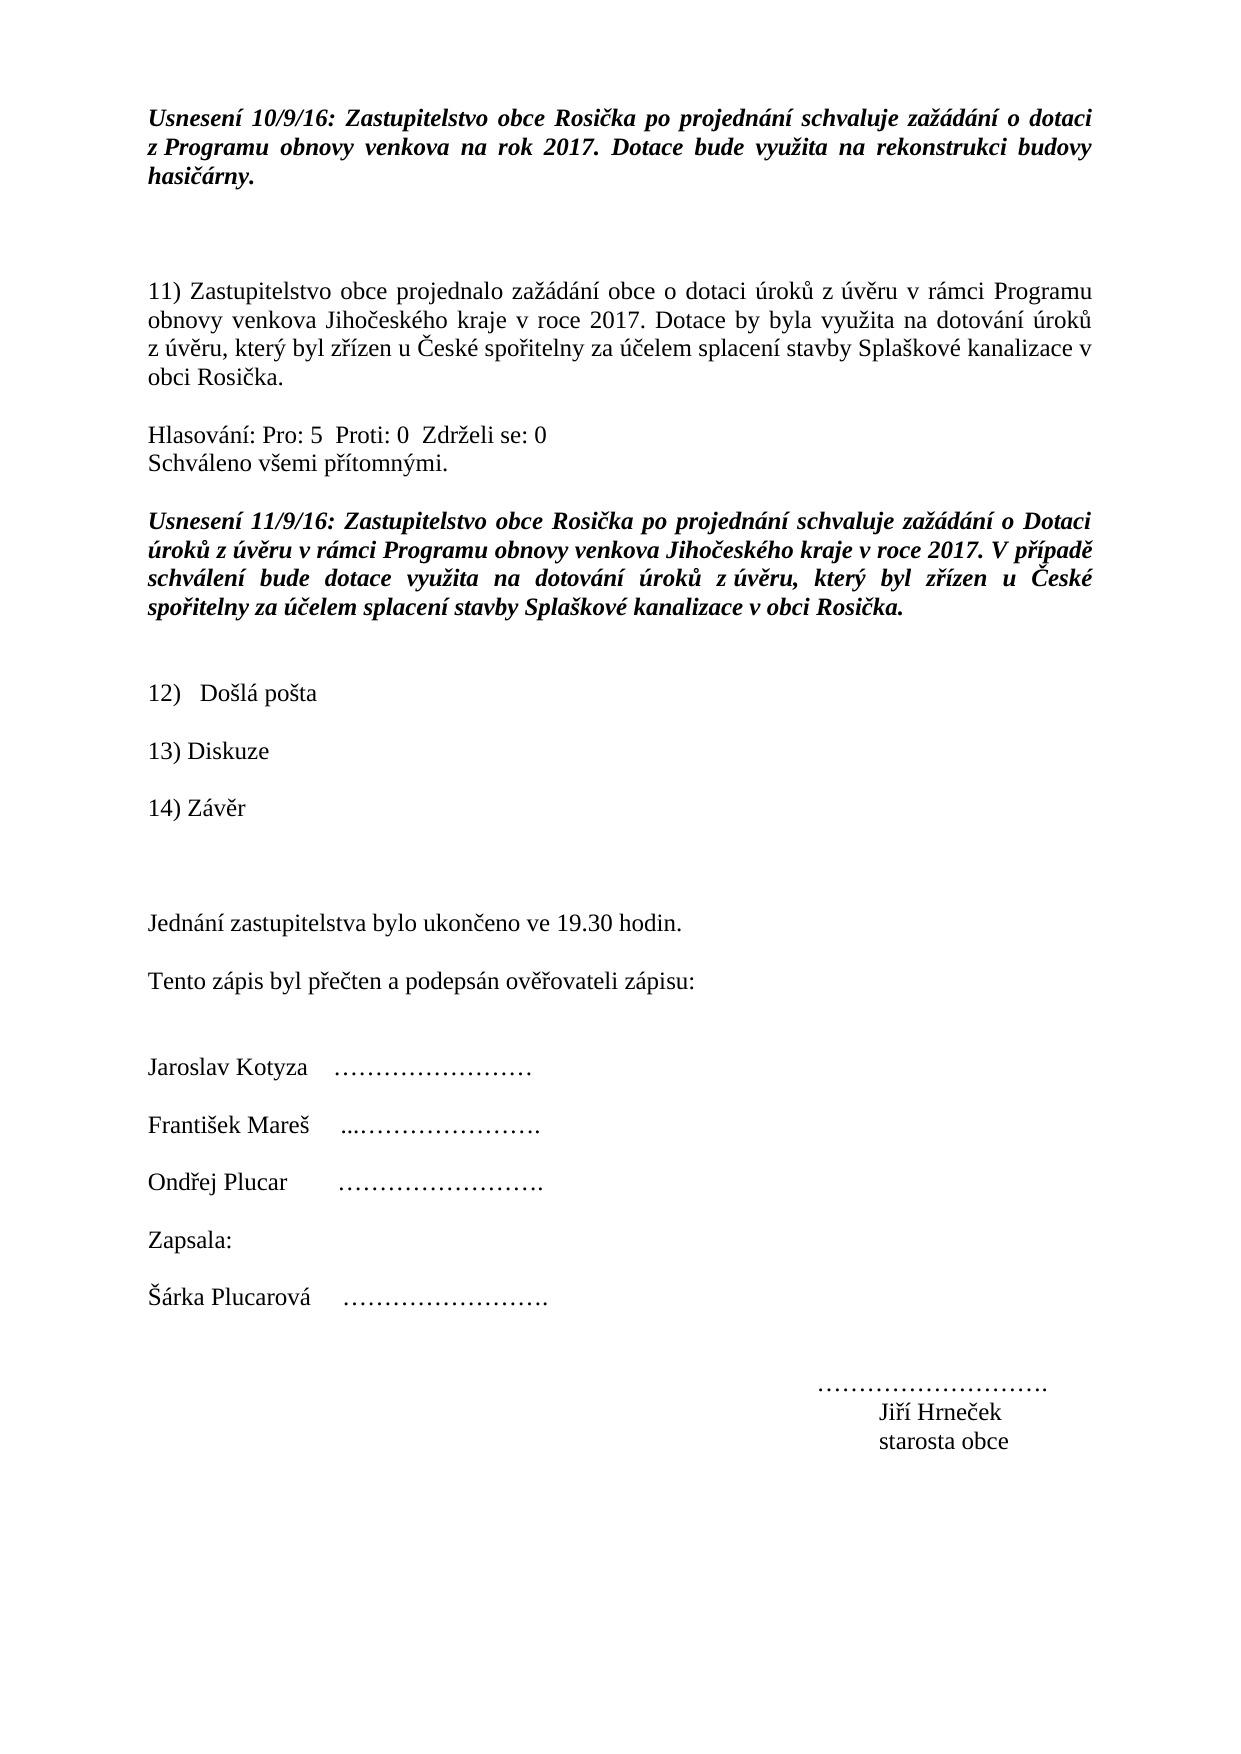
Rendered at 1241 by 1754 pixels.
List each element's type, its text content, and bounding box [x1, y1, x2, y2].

text 11) Zastupitelstvo obce projednalo zažádání obce o dotaci úroků z úvěru v rámci Programu obnovy venkova Jihočeského kraje v roce 2017. Dotace by byla využita na dotování úroků z úvěru, který byl zřízen u České spořitelny za účelem splacení stavby Splaškové kanalizace v obci Rosička. [148, 276, 1093, 391]
text ………………………. [148, 1368, 1093, 1397]
text Hlasování: Pro: 5 Proti: 0 Zdrželi se: 0 [148, 420, 1093, 448]
text Zapsala: [148, 1225, 1093, 1253]
text Jednání zastupitelstva bylo ukončeno ve 19.30 hodin. [148, 908, 1093, 937]
text Schváleno všemi přítomnými. [148, 448, 1093, 477]
text Tento zápis byl přečten a podepsán ověřovateli zápisu: [148, 966, 1093, 995]
text Jiří Hrneček [148, 1397, 1093, 1426]
text Usnesení 11/9/16: Zastupitelstvo obce Rosička po projednání schvaluje zažádání o Dotaci úroků z úvěru v rámci Programu obnovy venkova Jihočeského kraje v roce 2017. V případě schválení bude dotace využita na dotování úroků z úvěru, který byl zřízen u České spořitelny za účelem splacení stavby Splaškové kanalizace v obci Rosička. [148, 506, 1093, 621]
text 13) Diskuze [148, 736, 1093, 765]
text Usnesení 10/9/16: Zastupitelstvo obce Rosička po projednání schvaluje zažádání o dotaci z Programu obnovy venkova na rok 2017. Dotace bude využita na rekonstrukci budovy hasičárny. [148, 103, 1093, 190]
text František Mareš ...…………………. [148, 1110, 1093, 1138]
text Ondřej Plucar ……………………. [148, 1167, 1093, 1196]
text starosta obce [148, 1426, 1093, 1455]
text 12) Došlá pošta [148, 678, 1093, 707]
text Šárka Plucarová ……………………. [148, 1282, 1093, 1311]
text 14) Závěr [148, 793, 1093, 822]
text Jaroslav Kotyza …………………… [148, 1052, 1093, 1081]
